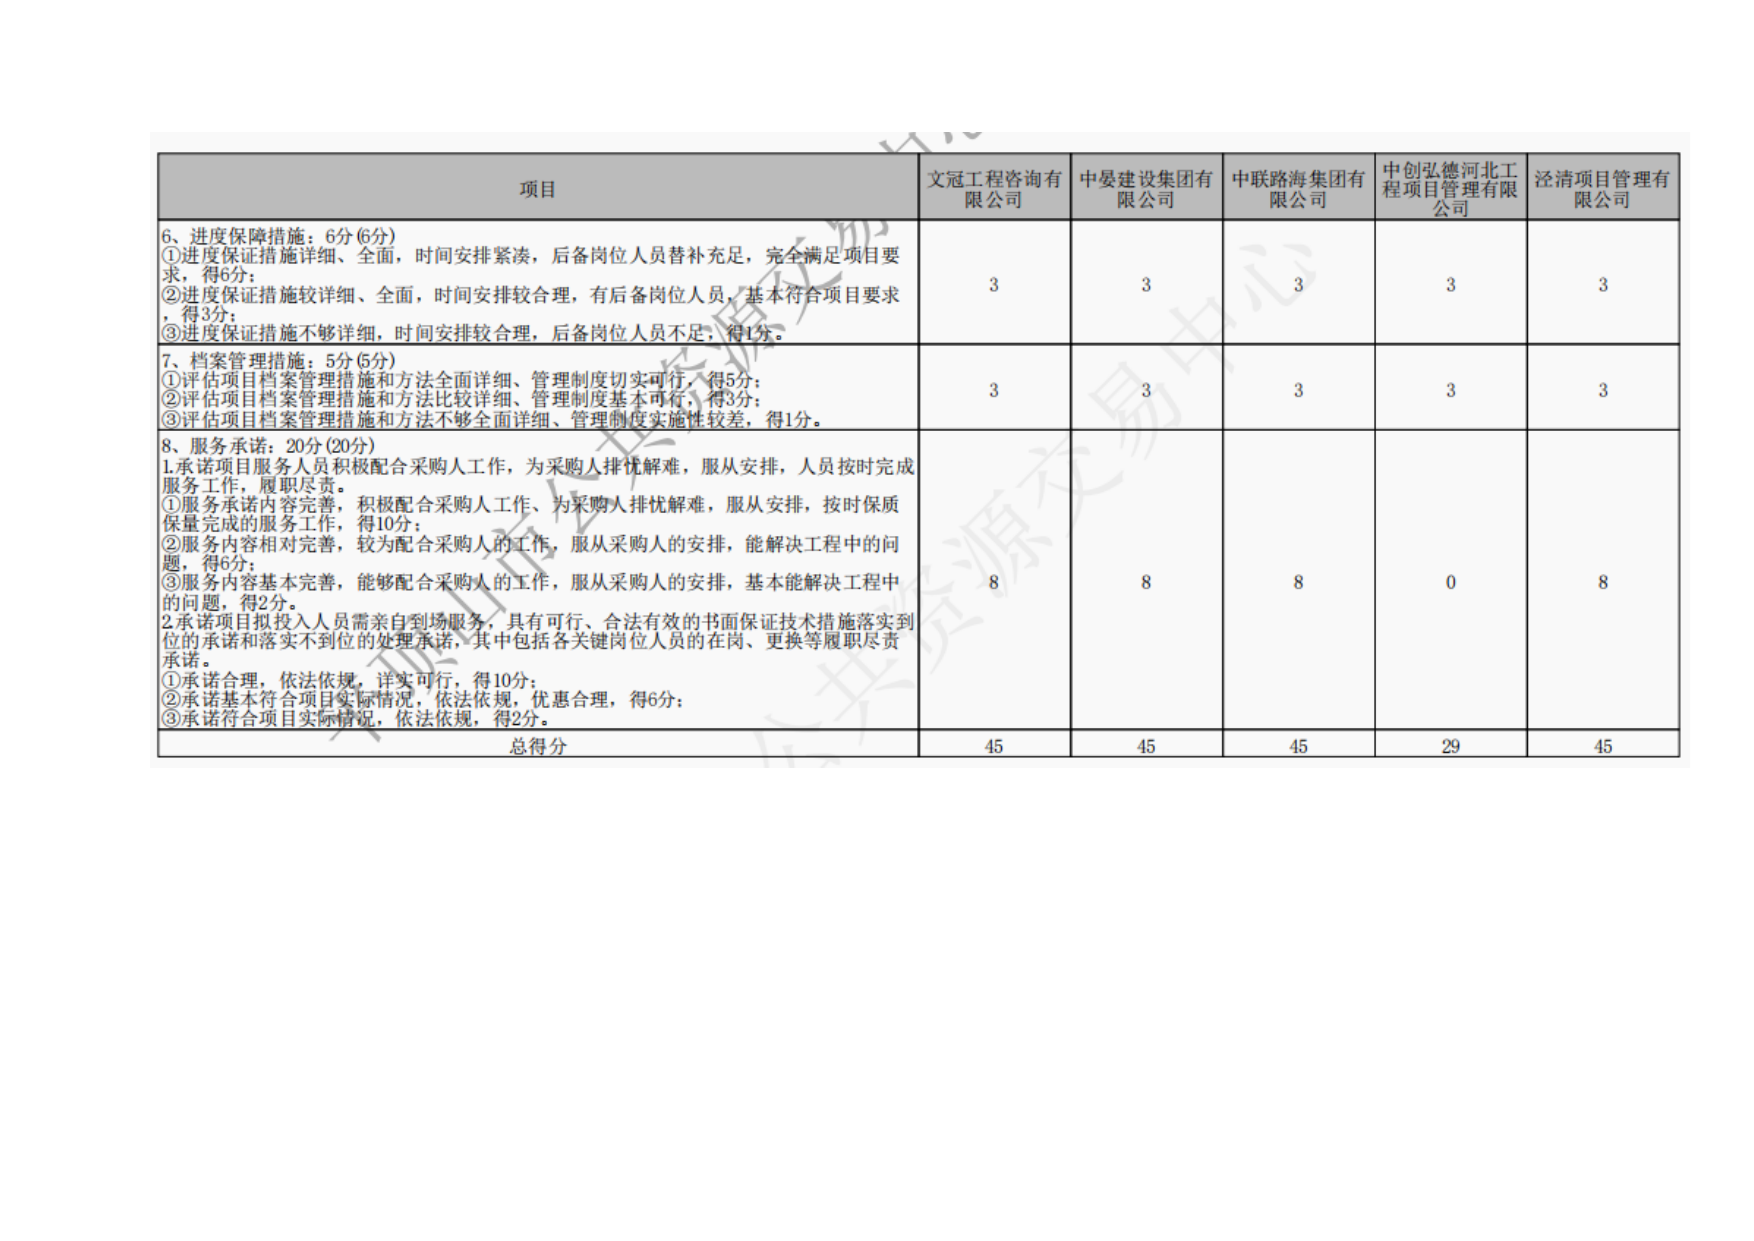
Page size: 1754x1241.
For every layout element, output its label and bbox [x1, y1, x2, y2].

picture [150, 132, 1691, 768]
